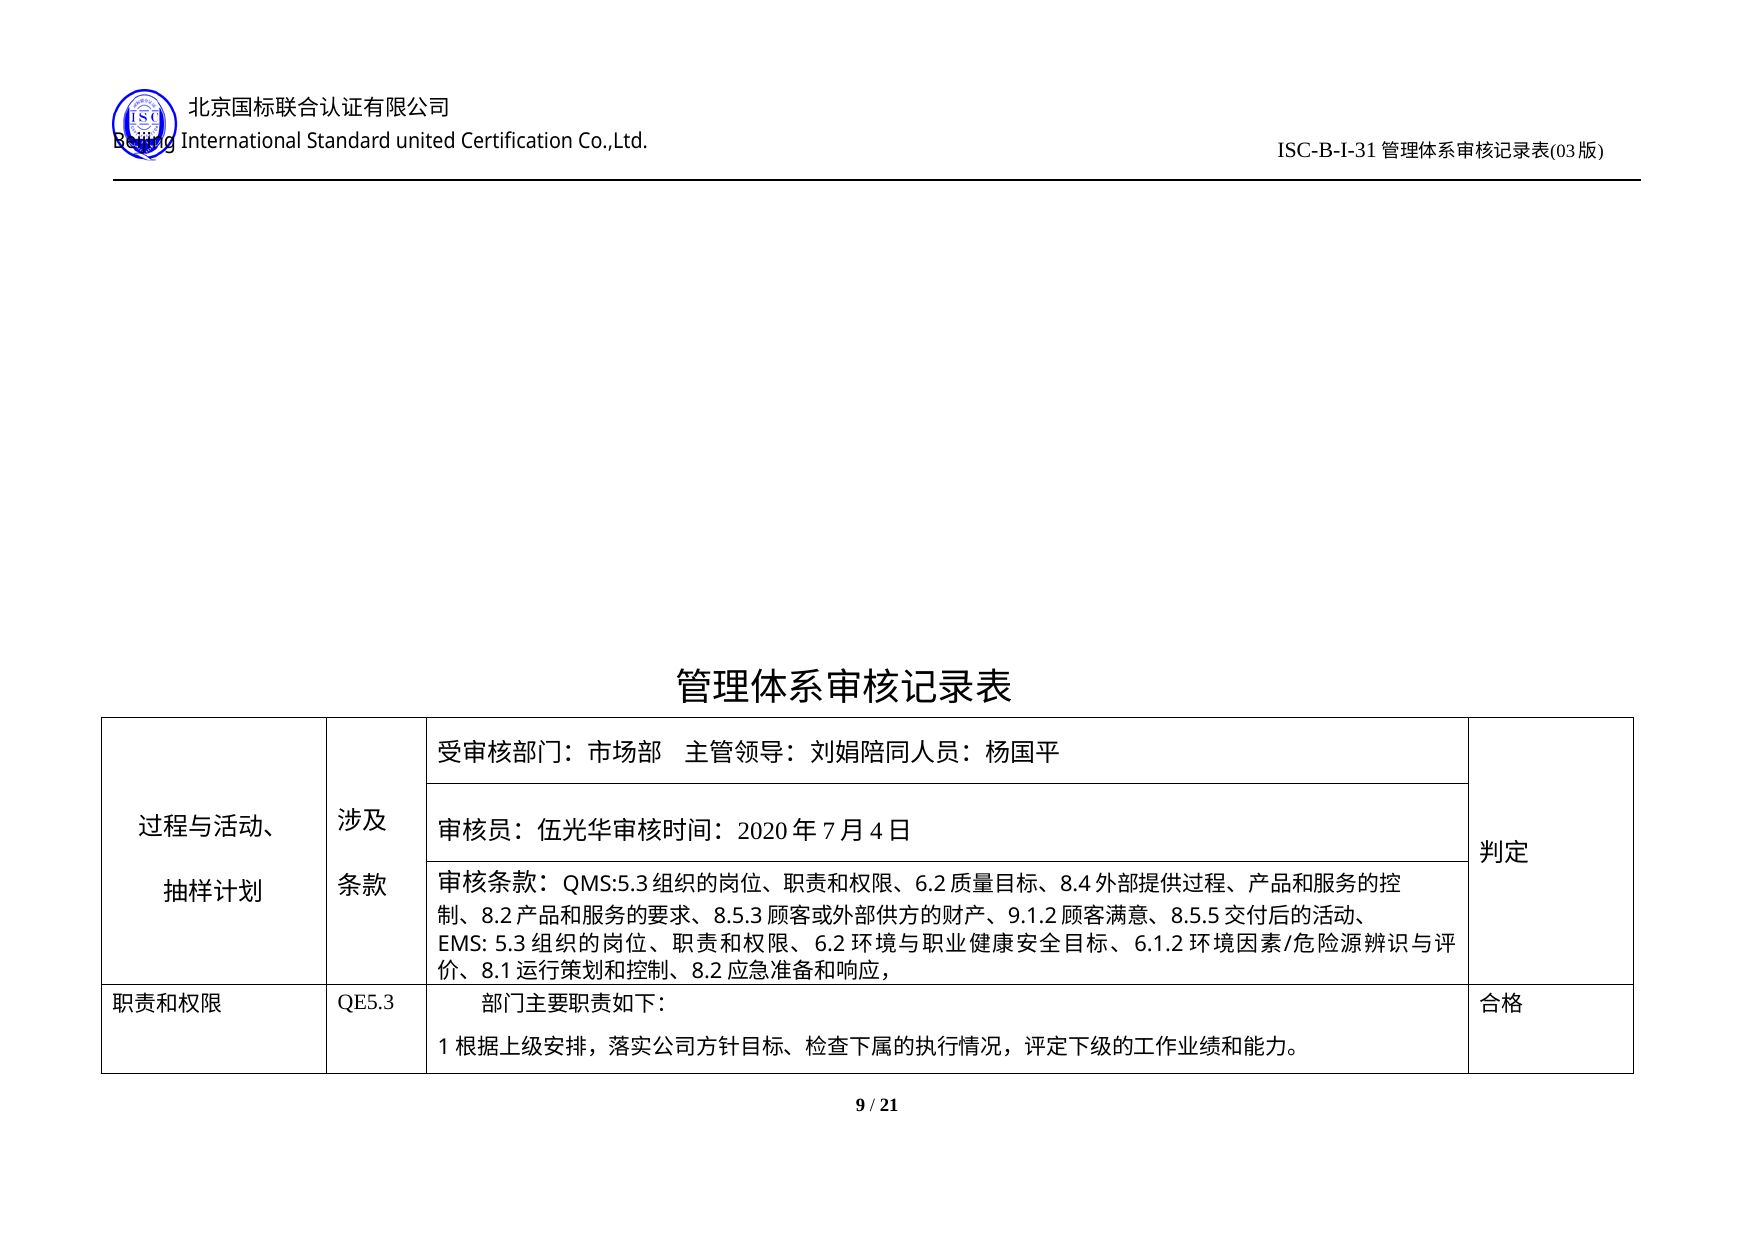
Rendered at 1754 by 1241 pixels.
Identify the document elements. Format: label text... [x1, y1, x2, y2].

table_header 受审核部门：市场部 主管领导：刘娟陪同人员：杨国平 [427, 718, 1468, 783]
table_cell 审核员：伍光华审核时间：2020年7月4日 [427, 784, 1468, 861]
table_header 过程与活动、 抽样计划 [102, 718, 326, 984]
table_header 判定 [1469, 718, 1633, 984]
table_cell 职责和权限 [102, 985, 326, 1073]
table_header 涉及 条款 [327, 718, 426, 984]
table_cell 合格 [1469, 985, 1633, 1073]
table_cell 审核条款：QMS:5.3组织的岗位、职责和权限、6.2质量目标、8.4外部提供过程、产品和服务的控制、8.2产品和服务的要求、8.5.3顾客或外部供方的财产、9.1.2顾客满意、8.5.5交付后的活动、 EMS: 5.3组织的岗位、职责和权限、6.2环境与职业健康安全目标、6.1.2环境因素/危险源辨识与评价、8.1运行策划和控制、8.2应急准备和响应， [427, 862, 1468, 984]
text 管理体系审核记录表 [112, 652, 1641, 717]
table_cell QE5.3 [327, 985, 426, 1073]
picture [112, 89, 180, 161]
